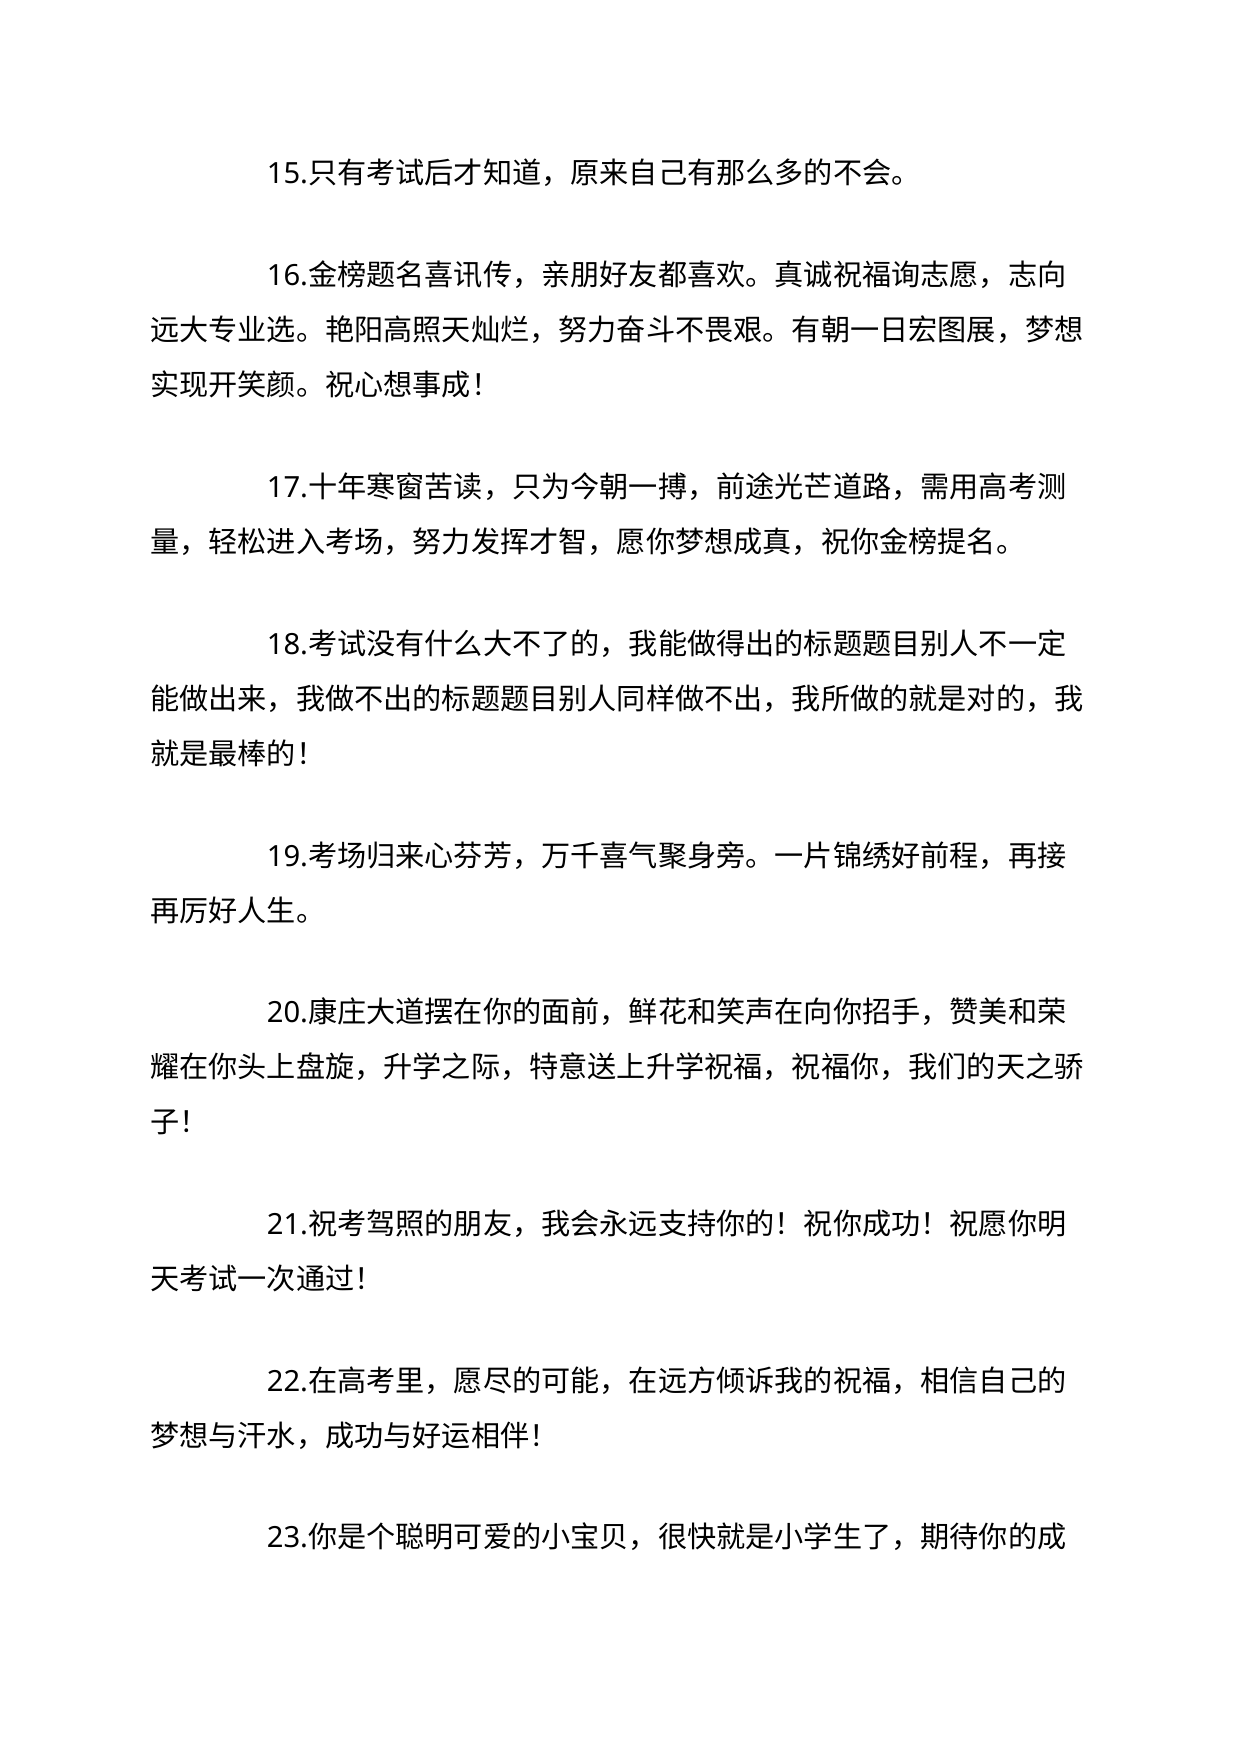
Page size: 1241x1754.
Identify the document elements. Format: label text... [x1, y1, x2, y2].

text 17.十年寒窗苦读，只为今朝一搏，前途光芒道路，需用高考测量，轻松进入考场，努力发挥才智，愿你梦想成真，祝你金榜提名。 [150, 464, 1090, 561]
text 16.金榜题名喜讯传，亲朋好友都喜欢。真诚祝福询志愿，志向远大专业选。艳阳高照天灿烂，努力奋斗不畏艰。有朝一日宏图展，梦想实现开笑颜。祝心想事成！ [150, 252, 1090, 404]
text 20.康庄大道摆在你的面前，鲜花和笑声在向你招手，赞美和荣耀在你头上盘旋，升学之际，特意送上升学祝福，祝福你，我们的天之骄子！ [150, 989, 1090, 1141]
text 19.考场归来心芬芳，万千喜气聚身旁。一片锦绣好前程，再接再厉好人生。 [150, 832, 1090, 929]
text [150, 1514, 1090, 1556]
text 21.祝考驾照的朋友，我会永远支持你的！祝你成功！祝愿你明天考试一次通过！ [150, 1201, 1090, 1298]
text 22.在高考里，愿尽的可能，在远方倾诉我的祝福，相信自己的梦想与汗水，成功与好运相伴！ [150, 1357, 1090, 1454]
text 18.考试没有什么大不了的，我能做得出的标题题目别人不一定能做出来，我做不出的标题题目别人同样做不出，我所做的就是对的，我就是最棒的！ [150, 620, 1090, 773]
text 15.只有考试后才知道，原来自己有那么多的不会。 [150, 150, 1090, 192]
